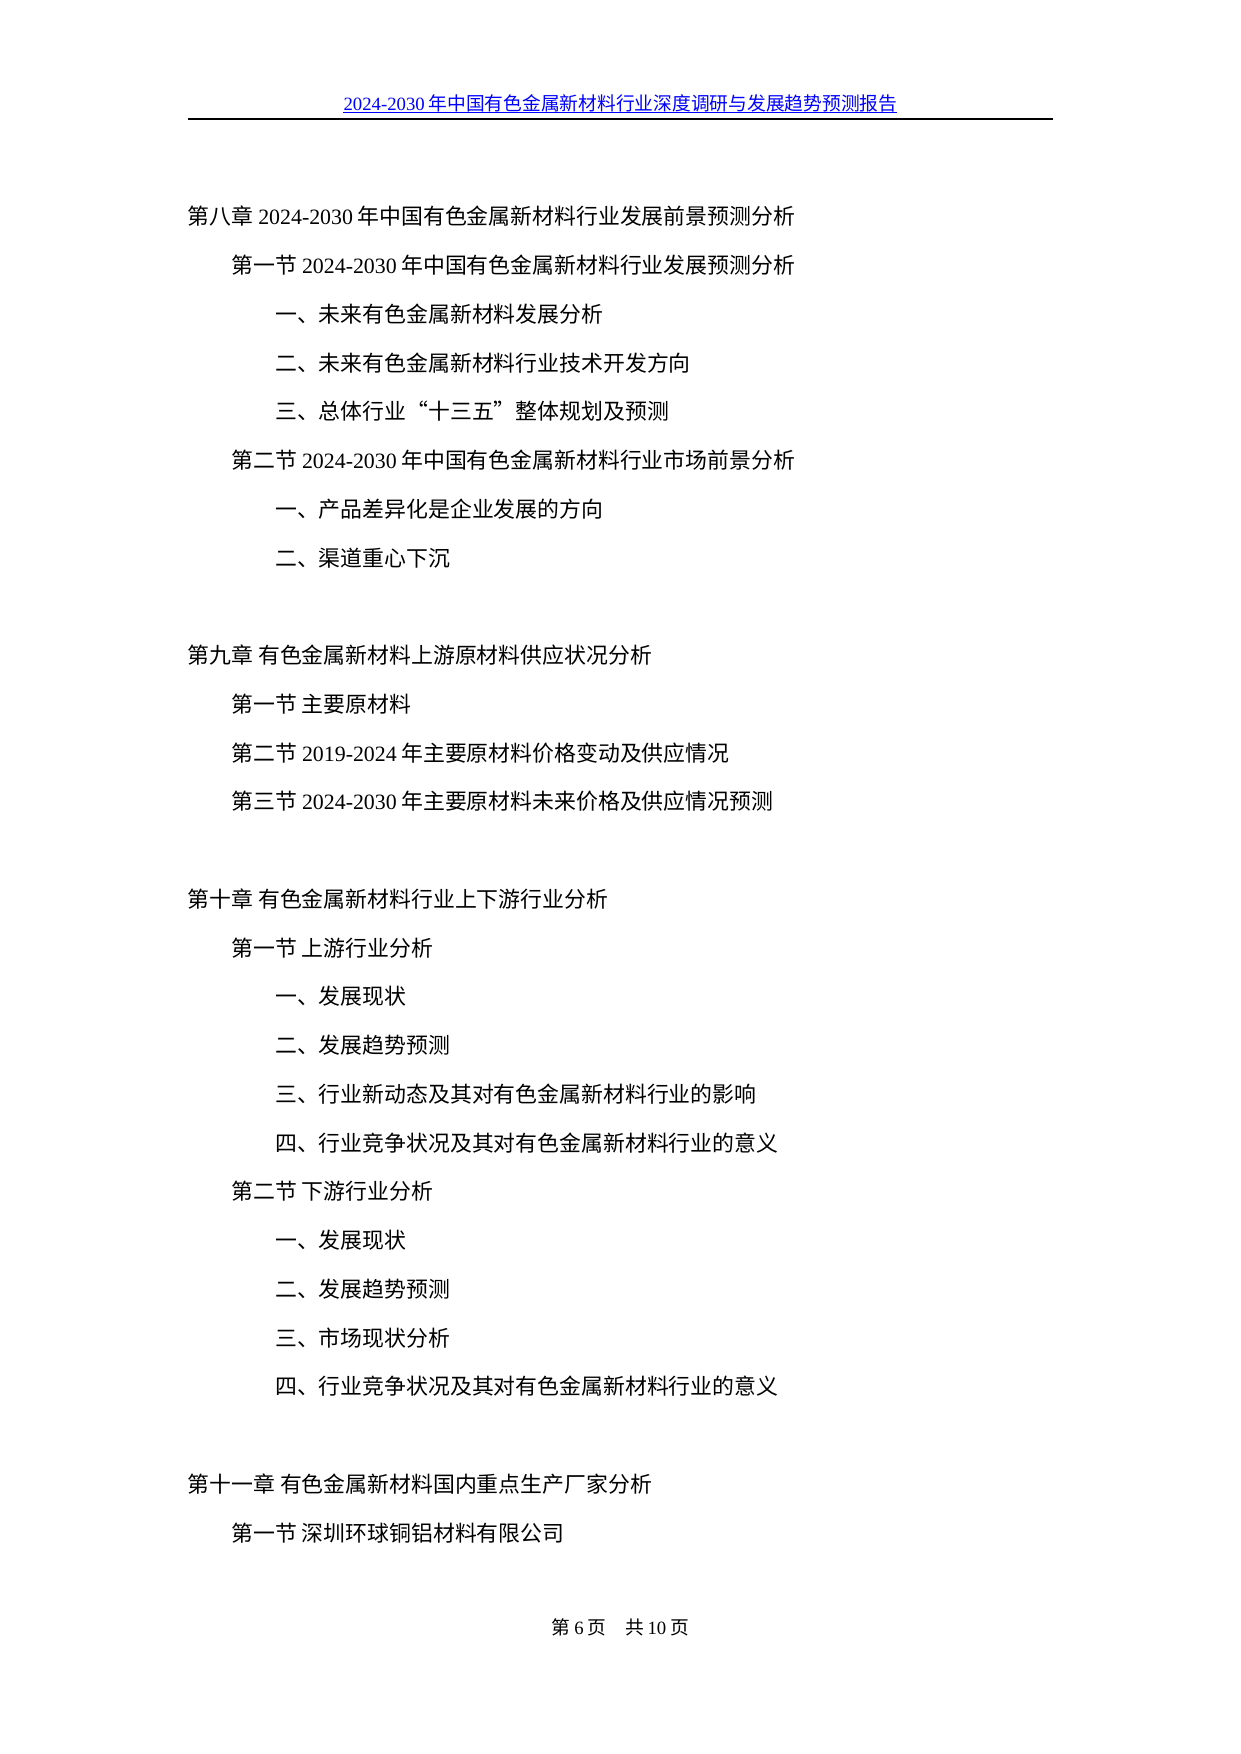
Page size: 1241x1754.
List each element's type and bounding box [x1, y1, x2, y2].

text [187, 150, 1053, 1548]
